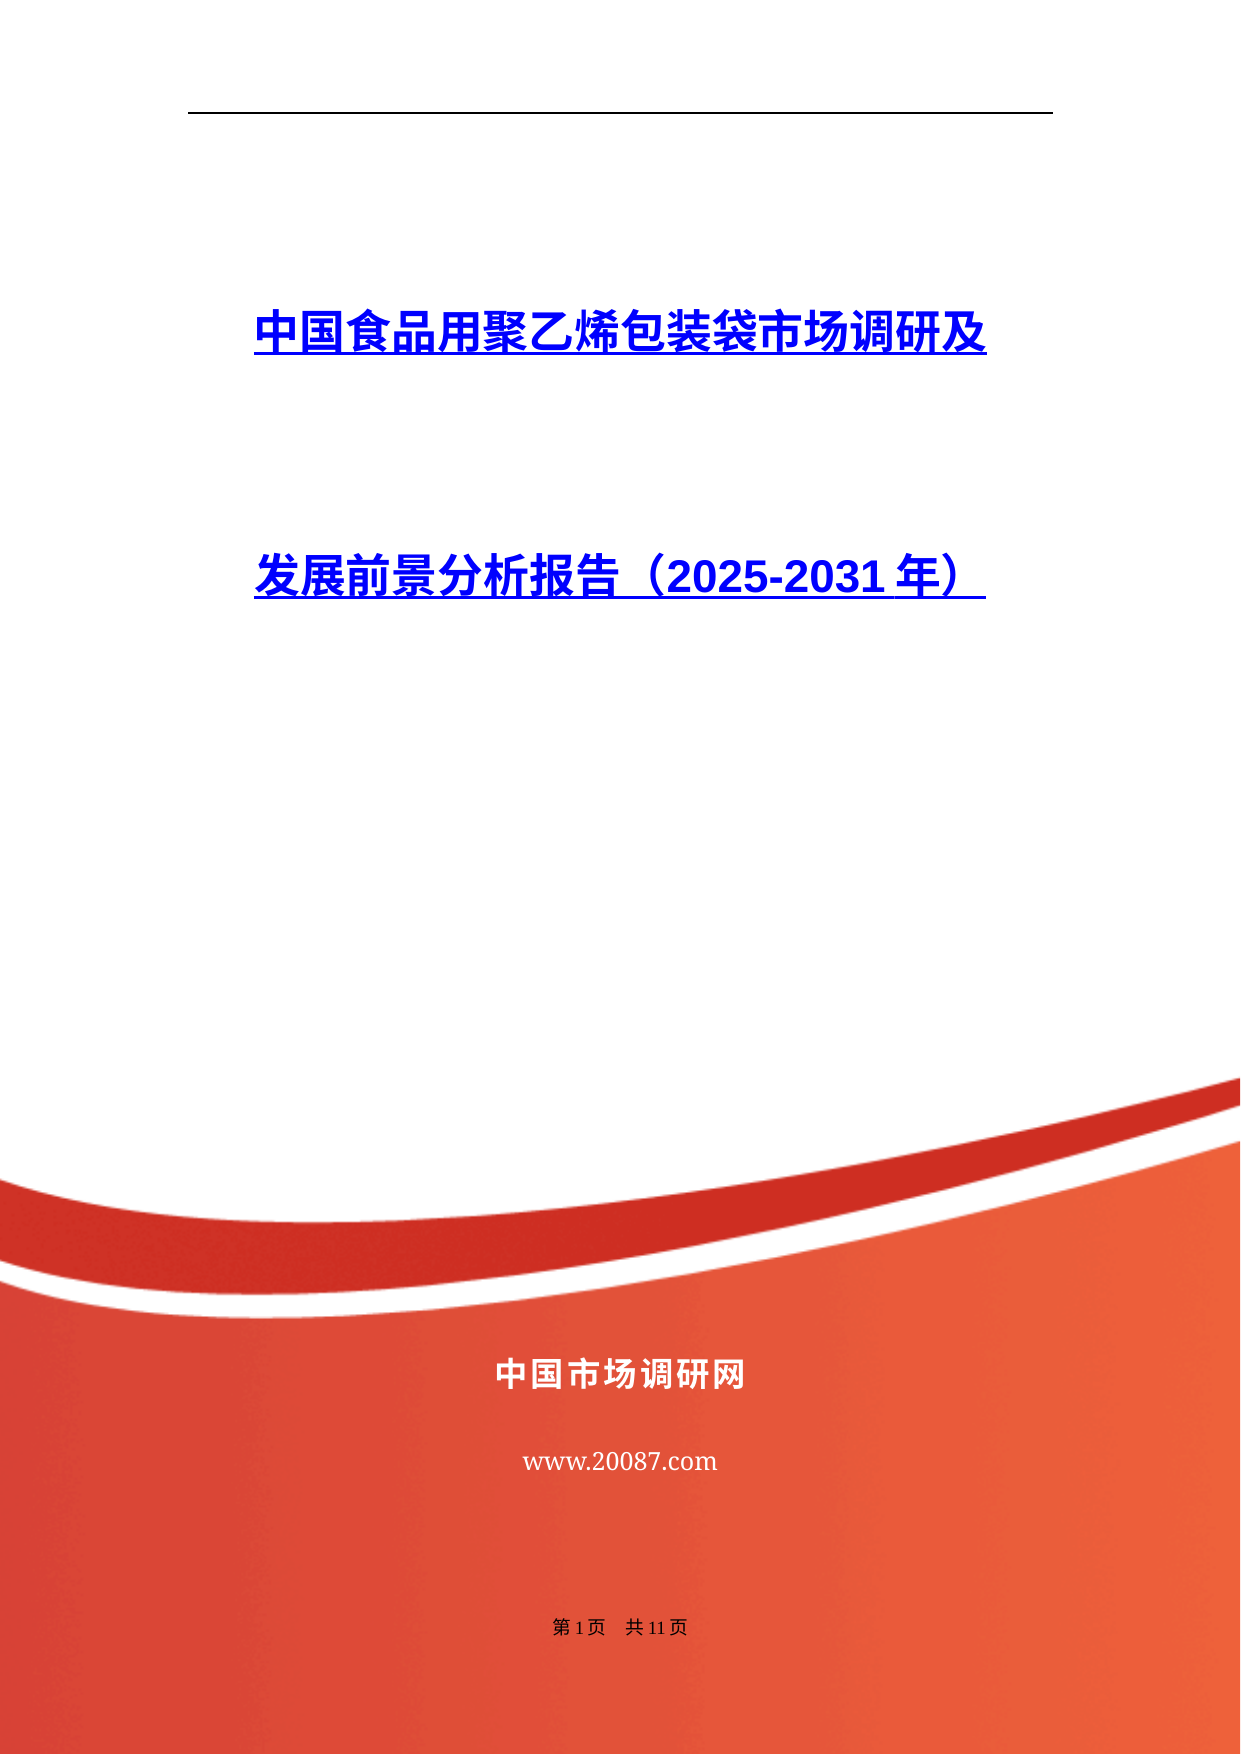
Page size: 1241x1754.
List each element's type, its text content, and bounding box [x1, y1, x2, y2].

text www.20087.com [187, 1428, 1053, 1493]
table_header 中国食品用聚乙烯包装袋市场调研及发展前景分析报告（2025-2031年） [188, 207, 1053, 773]
subtitle 中国市场调研网 [187, 1339, 1053, 1404]
picture [0, 1006, 1241, 1754]
